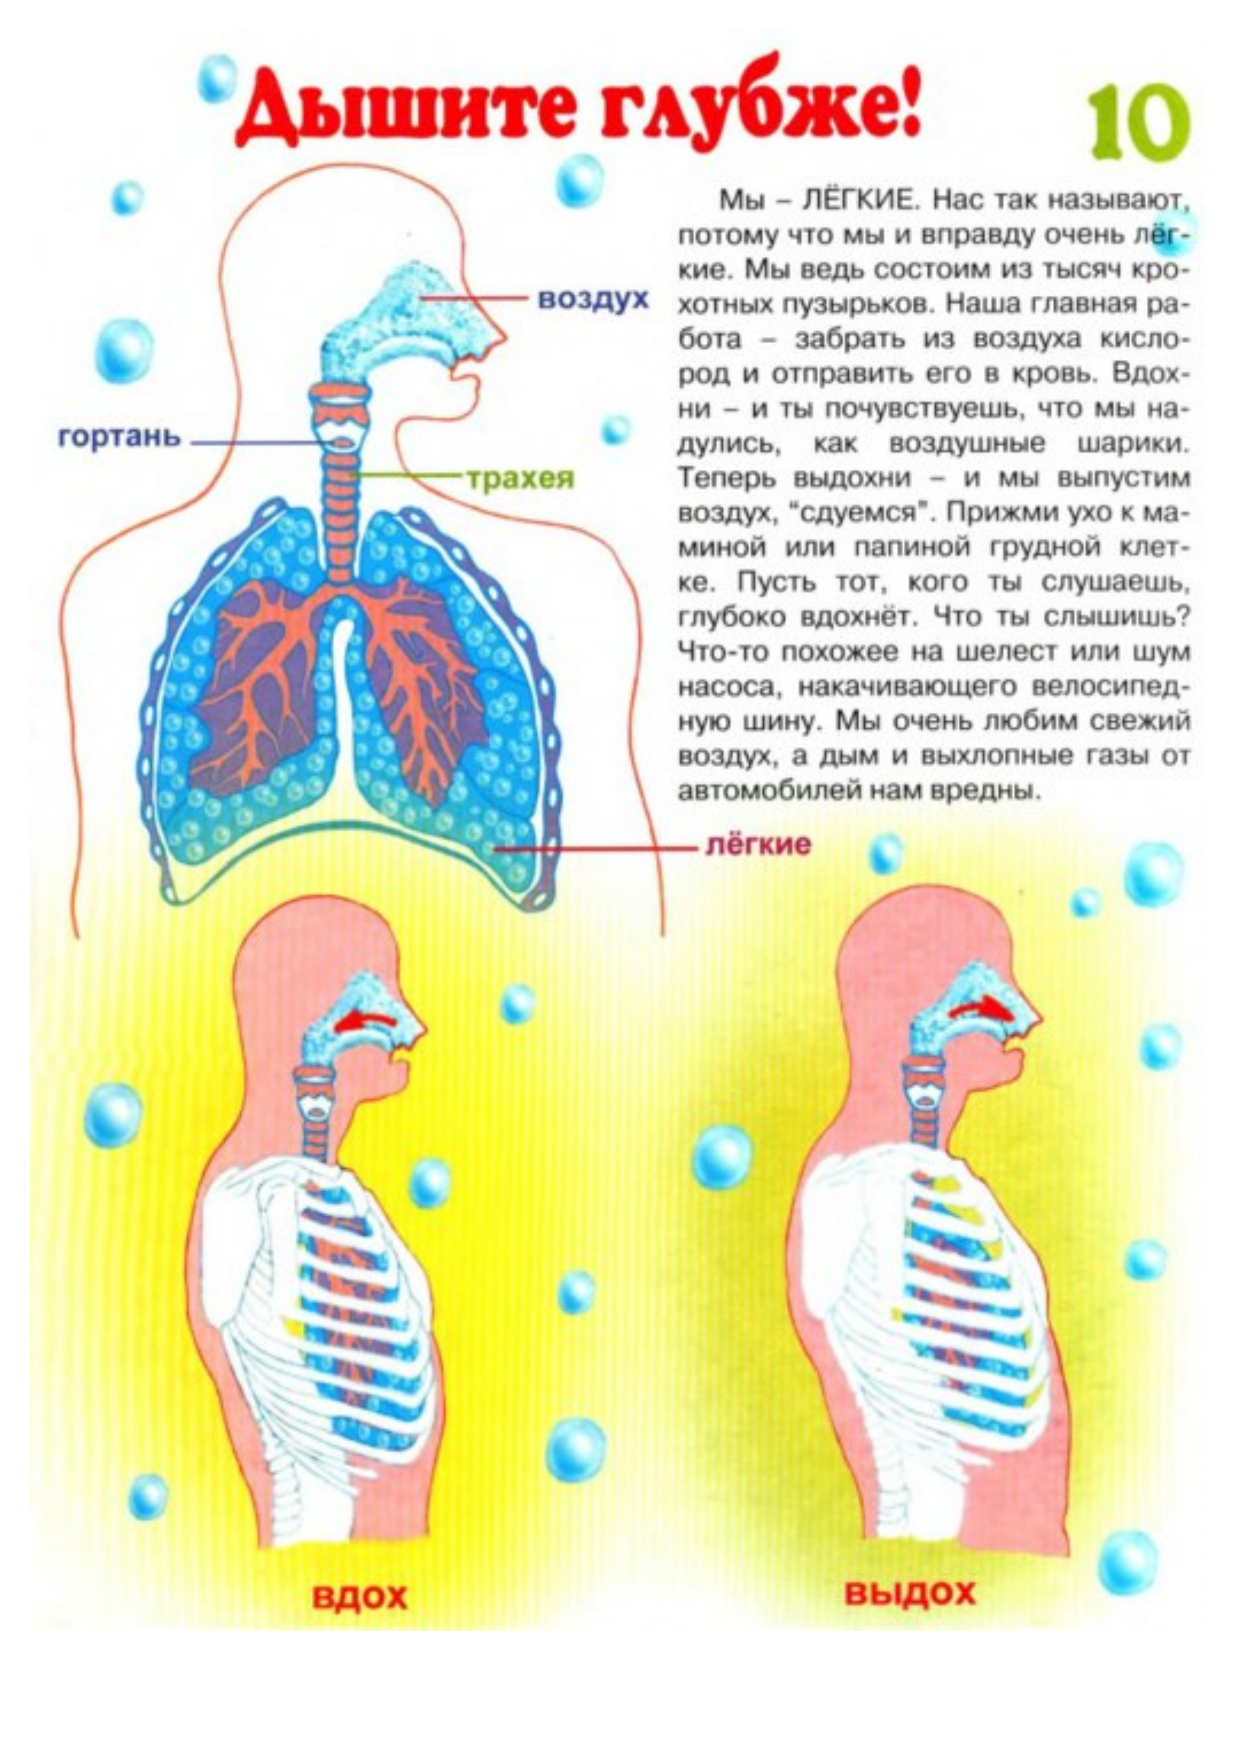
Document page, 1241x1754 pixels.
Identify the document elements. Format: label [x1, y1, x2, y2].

picture [29, 29, 1208, 1631]
